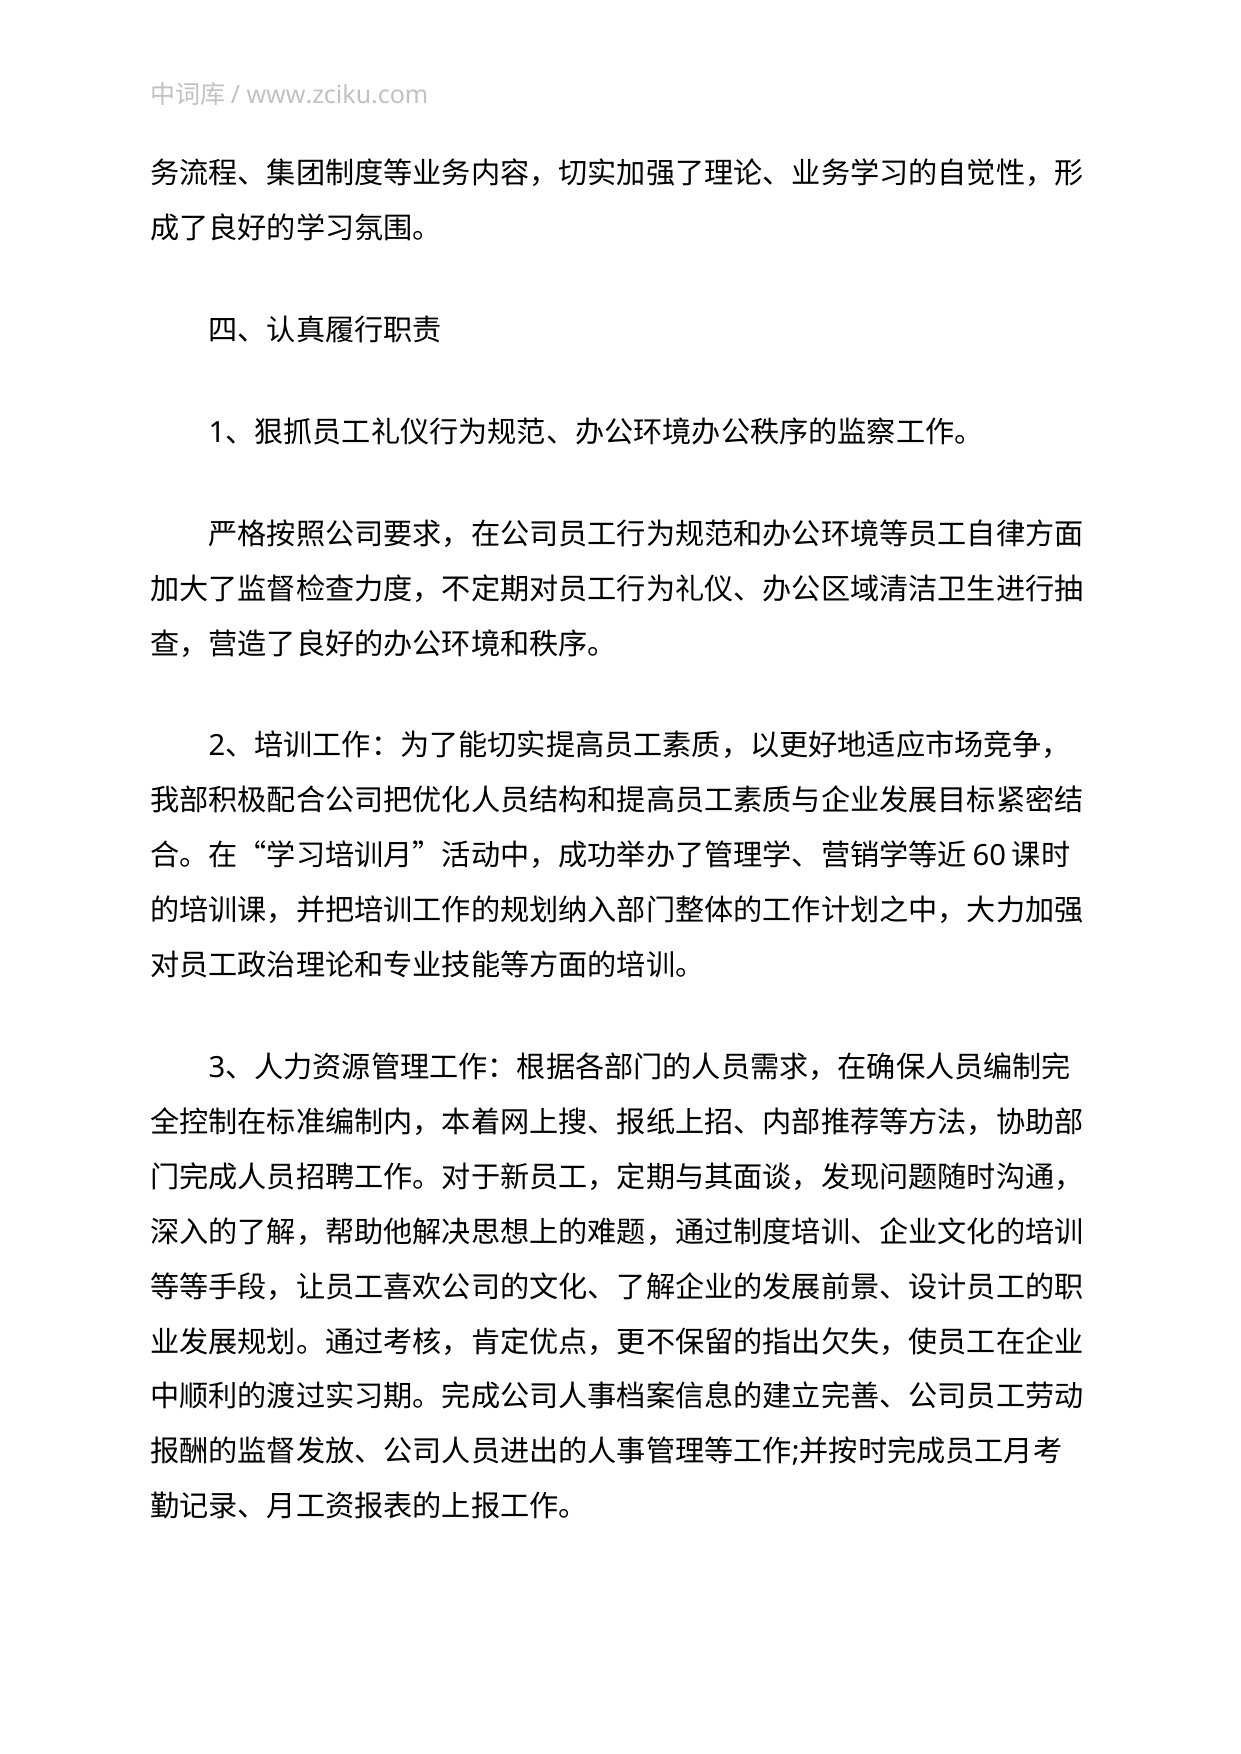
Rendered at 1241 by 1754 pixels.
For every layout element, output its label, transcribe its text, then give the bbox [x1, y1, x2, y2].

text 2、培训工作：为了能切实提高员工素质，以更好地适应市场竞争，我部积极配合公司把优化人员结构和提高员工素质与企业发展目标紧密结合。在“学习培训月”活动中，成功举办了管理学、营销学等近60课时的培训课，并把培训工作的规划纳入部门整体的工作计划之中，大力加强对员工政治理论和专业技能等方面的培训。 [150, 722, 1090, 984]
text 1、狠抓员工礼仪行为规范、办公环境办公秩序的监察工作。 [150, 408, 1090, 451]
text 3、人力资源管理工作：根据各部门的人员需求，在确保人员编制完全控制在标准编制内，本着网上搜、报纸上招、内部推荐等方法，协助部门完成人员招聘工作。对于新员工，定期与其面谈，发现问题随时沟通，深入的了解，帮助他解决思想上的难题，通过制度培训、企业文化的培训等等手段，让员工喜欢公司的文化、了解企业的发展前景、设计员工的职业发展规划。通过考核，肯定优点，更不保留的指出欠失，使员工在企业中顺利的渡过实习期。完成公司人事档案信息的建立完善、公司员工劳动报酬的监督发放、公司人员进出的人事管理等工作;并按时完成员工月考勤记录、月工资报表的上报工作。 [150, 1043, 1090, 1525]
text 四、认真履行职责 [150, 307, 1090, 349]
text 严格按照公司要求，在公司员工行为规范和办公环境等员工自律方面加大了监督检查力度，不定期对员工行为礼仪、办公区域清洁卫生进行抽查，营造了良好的办公环境和秩序。 [150, 510, 1090, 662]
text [150, 150, 1090, 247]
